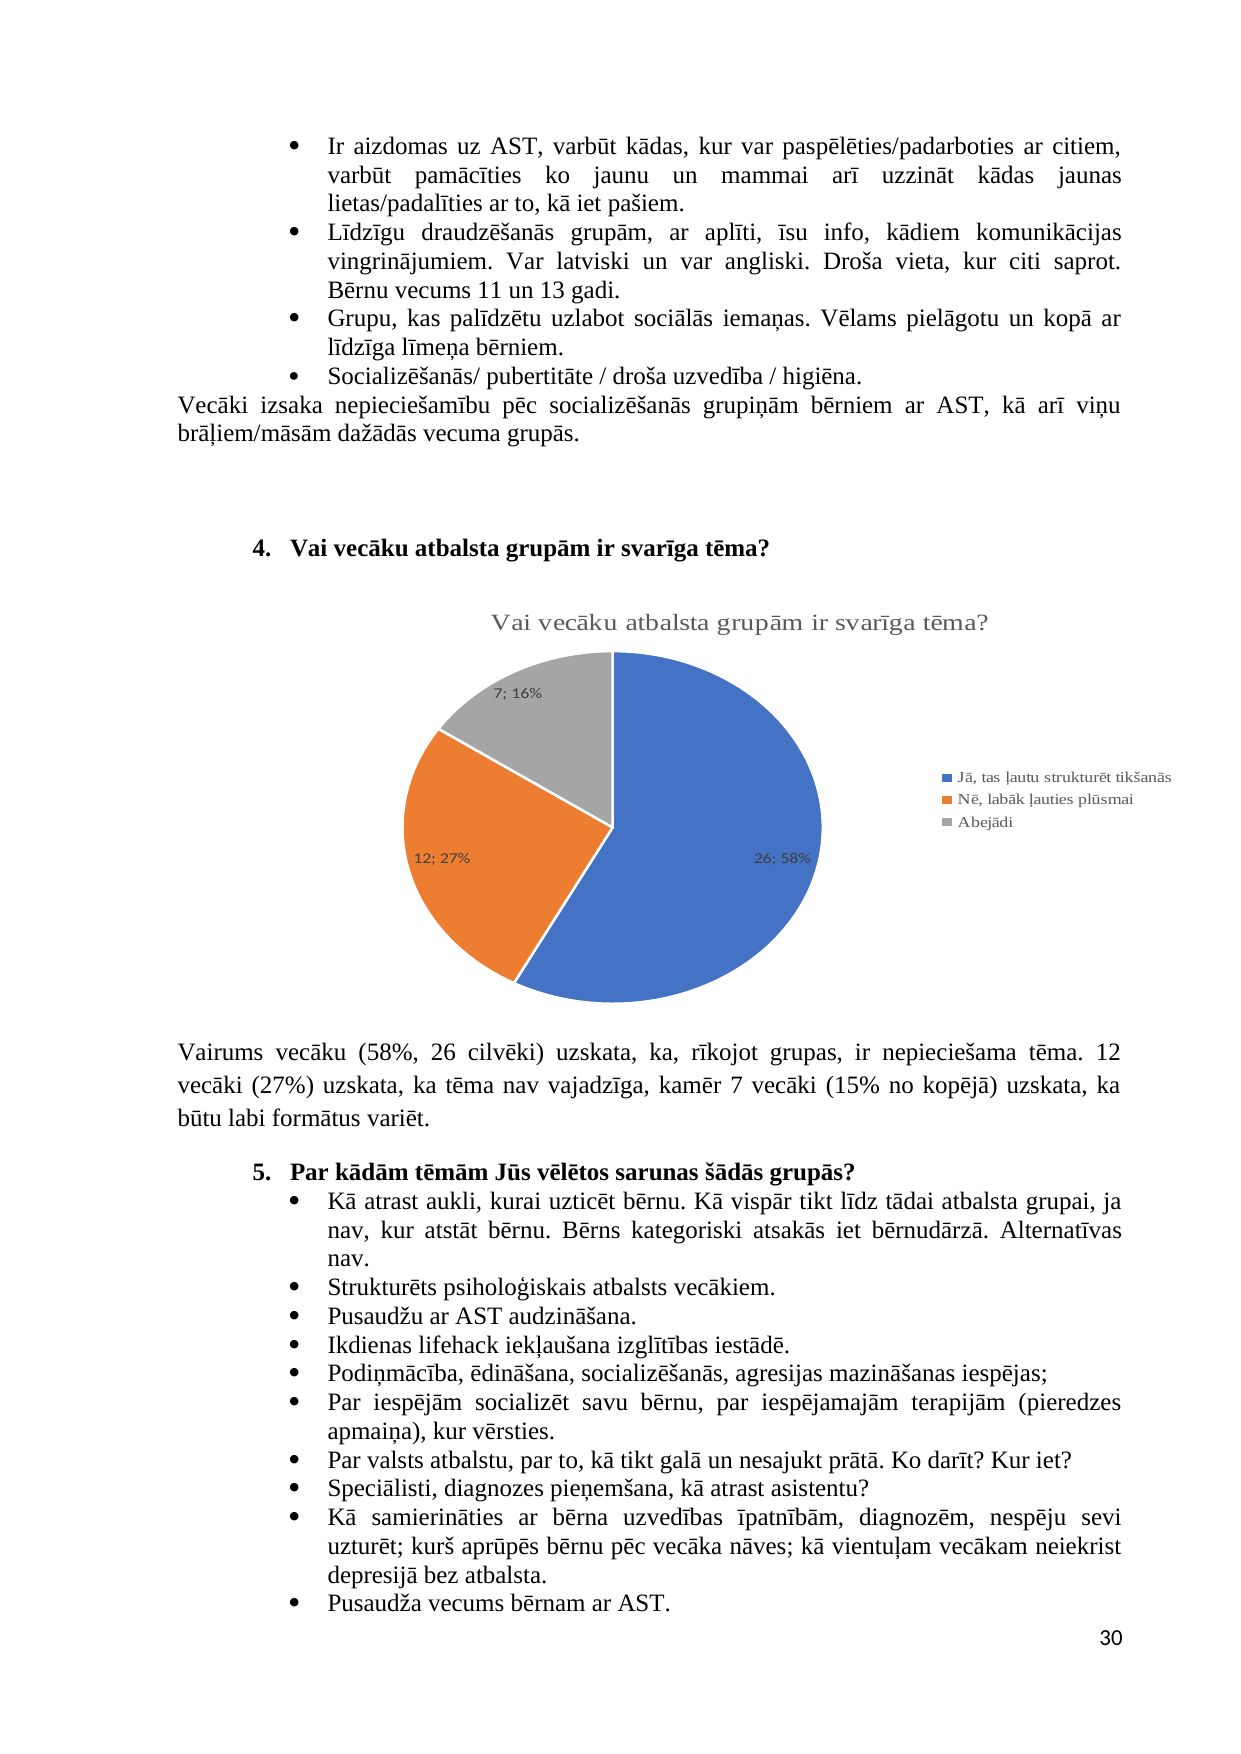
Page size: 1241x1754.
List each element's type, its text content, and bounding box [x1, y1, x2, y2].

text Vecāki izsaka nepieciešamību pēc socializēšanās grupiņām bērniem ar AST, kā arī viņu brāļiem/māsām dažādās vecuma grupās. [177, 390, 1122, 447]
list Par valsts atbalstu, par to, kā tikt galā un nesajukt prātā. Ko darīt? Kur iet? [290, 1445, 1122, 1473]
list Par iespējām socializēt savu bērnu, par iespējamajām terapijām (pieredzes apmaiņa), kur vērsties. [290, 1387, 1122, 1445]
list Ikdienas lifehack iekļaušana izglītības iestādē. [290, 1330, 1122, 1358]
list Socializēšanās/ pubertitāte / droša uzvedība / higiēna. [290, 361, 1122, 390]
list Podiņmācība, ēdināšana, socializēšanās, agresijas mazināšanas iespējas; [290, 1358, 1122, 1387]
list Līdzīgu draudzēšanās grupām, ar aplīti, īsu info, kādiem komunikācijas vingrinājumiem. Var latviski un var angliski. Droša vieta, kur citi saprot. Bērnu vecums 11 un 13 gadi. [290, 217, 1122, 303]
list Grupu, kas palīdzētu uzlabot sociālās iemaņas. Vēlams pielāgotu un kopā ar līdzīga līmeņa bērniem. [290, 303, 1122, 361]
list Pusaudžu ar AST audzināšana. [290, 1301, 1122, 1330]
list Ir aizdomas uz AST, varbūt kādas, kur var paspēlēties/padarboties ar citiem, varbūt pamācīties ko jaunu un mammai arī uzzināt kādas jaunas lietas/padalīties ar to, kā iet pašiem. [290, 131, 1122, 217]
list Strukturēts psiholoģiskais atbalsts vecākiem. [290, 1272, 1122, 1301]
list Kā atrast aukli, kurai uzticēt bērnu. Kā vispār tikt līdz tādai atbalsta grupai, ja nav, kur atstāt bērnu. Bērns kategoriski atsakās iet bērnudārzā. Alternatīvas nav. [290, 1186, 1122, 1272]
list Vai vecāku atbalsta grupām ir svarīga tēma? [252, 533, 1122, 562]
text Vairums vecāku (58%, 26 cilvēki) uzskata, ka, rīkojot grupas, ir nepieciešama tēma. 12 vecāki (27%) uzskata, ka tēma nav vajadzīga, kamēr 7 vecāki (15% no kopējā) uzskata, ka būtu labi formātus variēt. [177, 1037, 1122, 1132]
list Par kādām tēmām Jūs vēlētos sarunas šādās grupās? [252, 1157, 1122, 1186]
list Pusaudža vecums bērnam ar AST. [290, 1588, 1122, 1617]
list Kā samierināties ar bērna uzvedības īpatnībām, diagnozēm, nespēju sevi uzturēt; kurš aprūpēs bērnu pēc vecāka nāves; kā vientuļam vecākam neiekrist depresijā bez atbalsta. [290, 1502, 1122, 1588]
list Speciālisti, diagnozes pieņemšana, kā atrast asistentu? [290, 1473, 1122, 1502]
